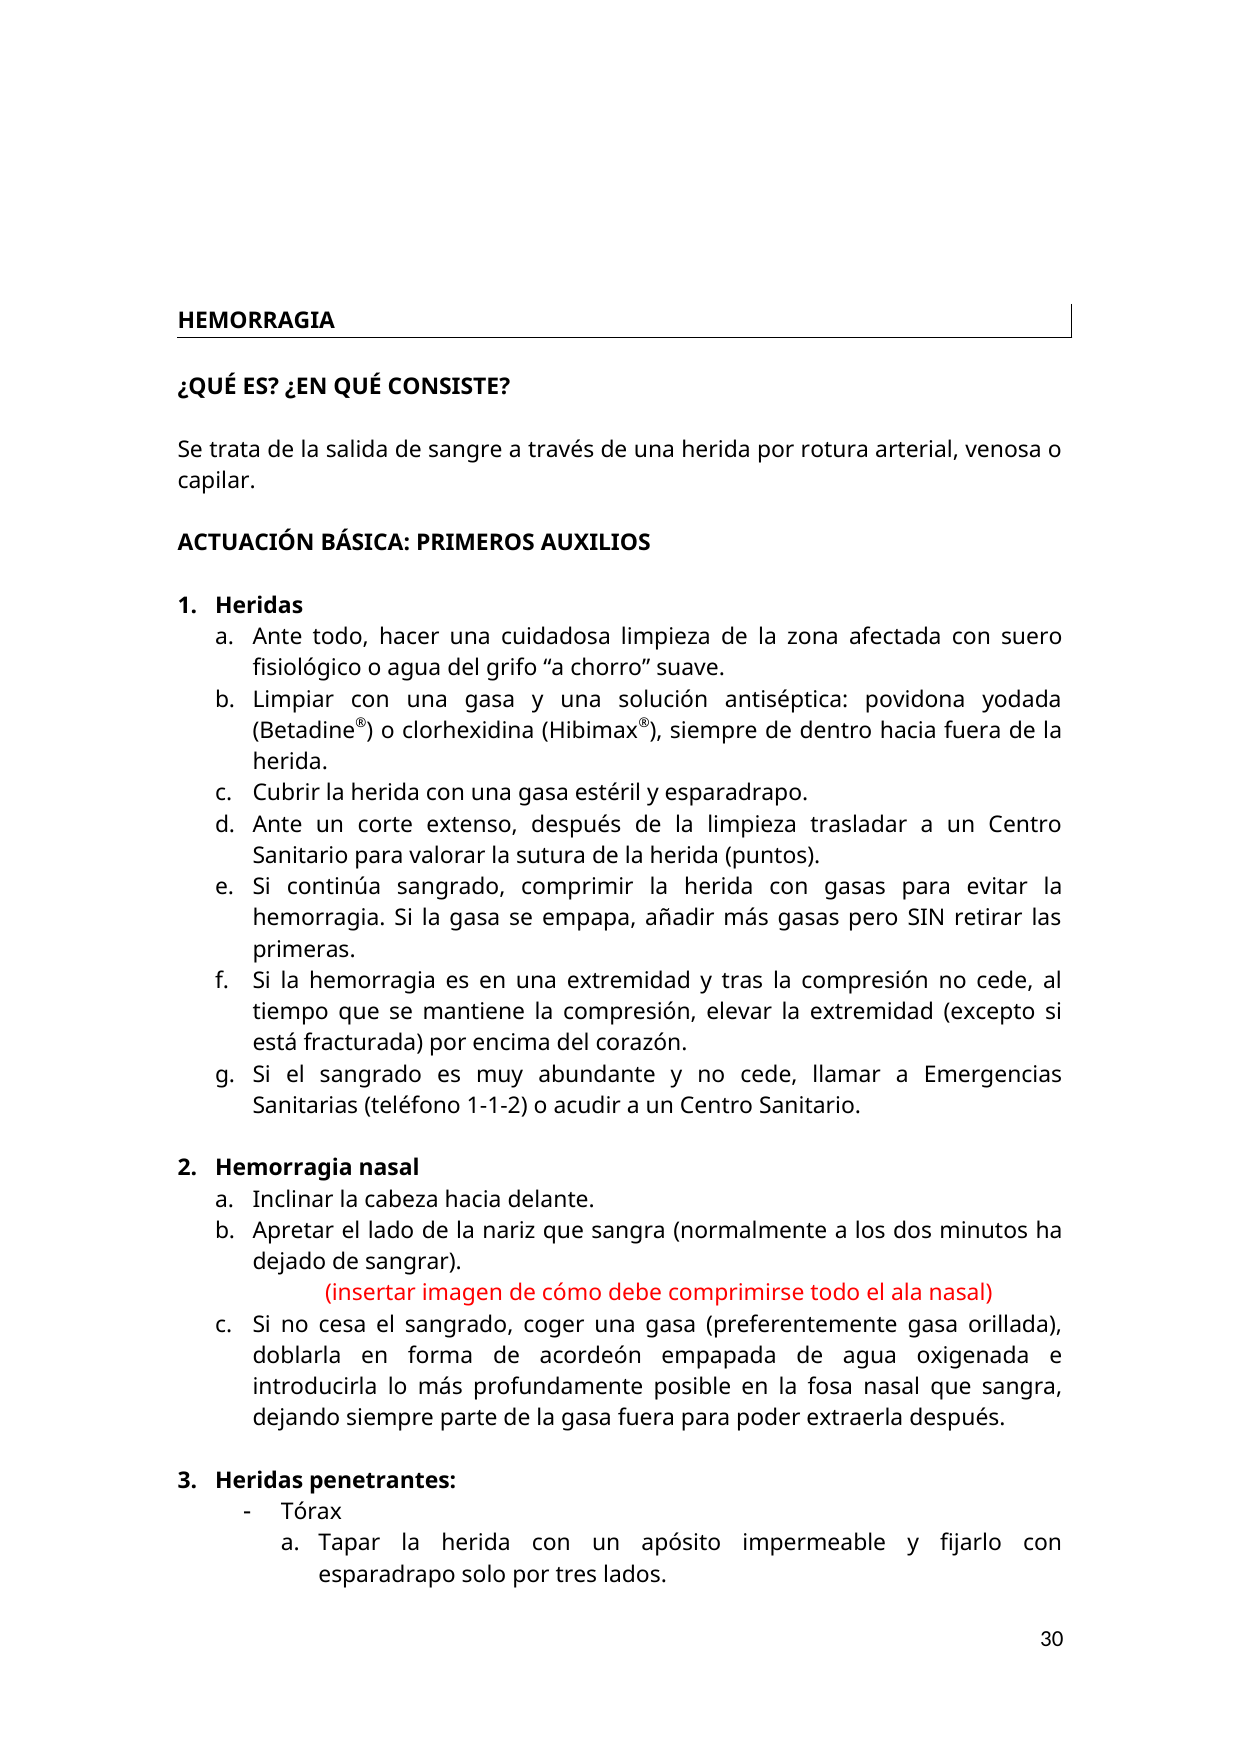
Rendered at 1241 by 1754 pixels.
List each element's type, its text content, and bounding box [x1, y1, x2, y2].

list Tapar la herida con un apósito impermeable y fijarlo con esparadrapo solo por tres lados. [281, 1526, 1063, 1588]
list Si la hemorragia es en una extremidad y tras la compresión no cede, al tiempo que se mantiene la compresión, elevar la extremidad (excepto si está fracturada) por encima del corazón. [215, 963, 1063, 1057]
list Si el sangrado es muy abundante y no cede, llamar a Emergencias Sanitarias (teléfono 1-1-2) o acudir a un Centro Sanitario. [215, 1057, 1063, 1119]
list Inclinar la cabeza hacia delante. [215, 1182, 1063, 1213]
list Ante un corte extenso, después de la limpieza trasladar a un Centro Sanitario para valorar la sutura de la herida (puntos). [215, 807, 1063, 869]
text (insertar imagen de cómo debe comprimirse todo el ala nasal) [251, 1276, 1063, 1307]
list Limpiar con una gasa y una solución antiséptica: povidona yodada (Betadine®) o clorhexidina (Hibimax®), siempre de dentro hacia fuera de la herida. [215, 682, 1063, 776]
list Heridas [177, 588, 1063, 619]
text HEMORRAGIA [177, 304, 1071, 337]
list Cubrir la herida con una gasa estéril y esparadrapo. [215, 776, 1063, 807]
list Heridas penetrantes: [177, 1463, 1063, 1494]
list Tórax [243, 1494, 1063, 1526]
list Si no cesa el sangrado, coger una gasa (preferentemente gasa orillada), doblarla en forma de acordeón empapada de agua oxigenada e introducirla lo más profundamente posible en la fosa nasal que sangra, dejando siempre parte de la gasa fuera para poder extraerla después. [215, 1307, 1063, 1432]
list Si continúa sangrado, comprimir la herida con gasas para evitar la hemorragia. Si la gasa se empapa, añadir más gasas pero SIN retirar las primeras. [215, 869, 1063, 963]
text Se trata de la salida de sangre a través de una herida por rotura arterial, venosa o capilar. [177, 432, 1063, 494]
list Apretar el lado de la nariz que sangra (normalmente a los dos minutos ha dejado de sangrar). [215, 1213, 1063, 1276]
text ¿QUÉ ES? ¿EN QUÉ CONSISTE? [177, 369, 1063, 401]
list Hemorragia nasal [177, 1151, 1063, 1182]
text ACTUACIÓN BÁSICA: PRIMEROS AUXILIOS [177, 526, 1063, 557]
list Ante todo, hacer una cuidadosa limpieza de la zona afectada con suero fisiológico o agua del grifo “a chorro” suave. [215, 619, 1063, 682]
